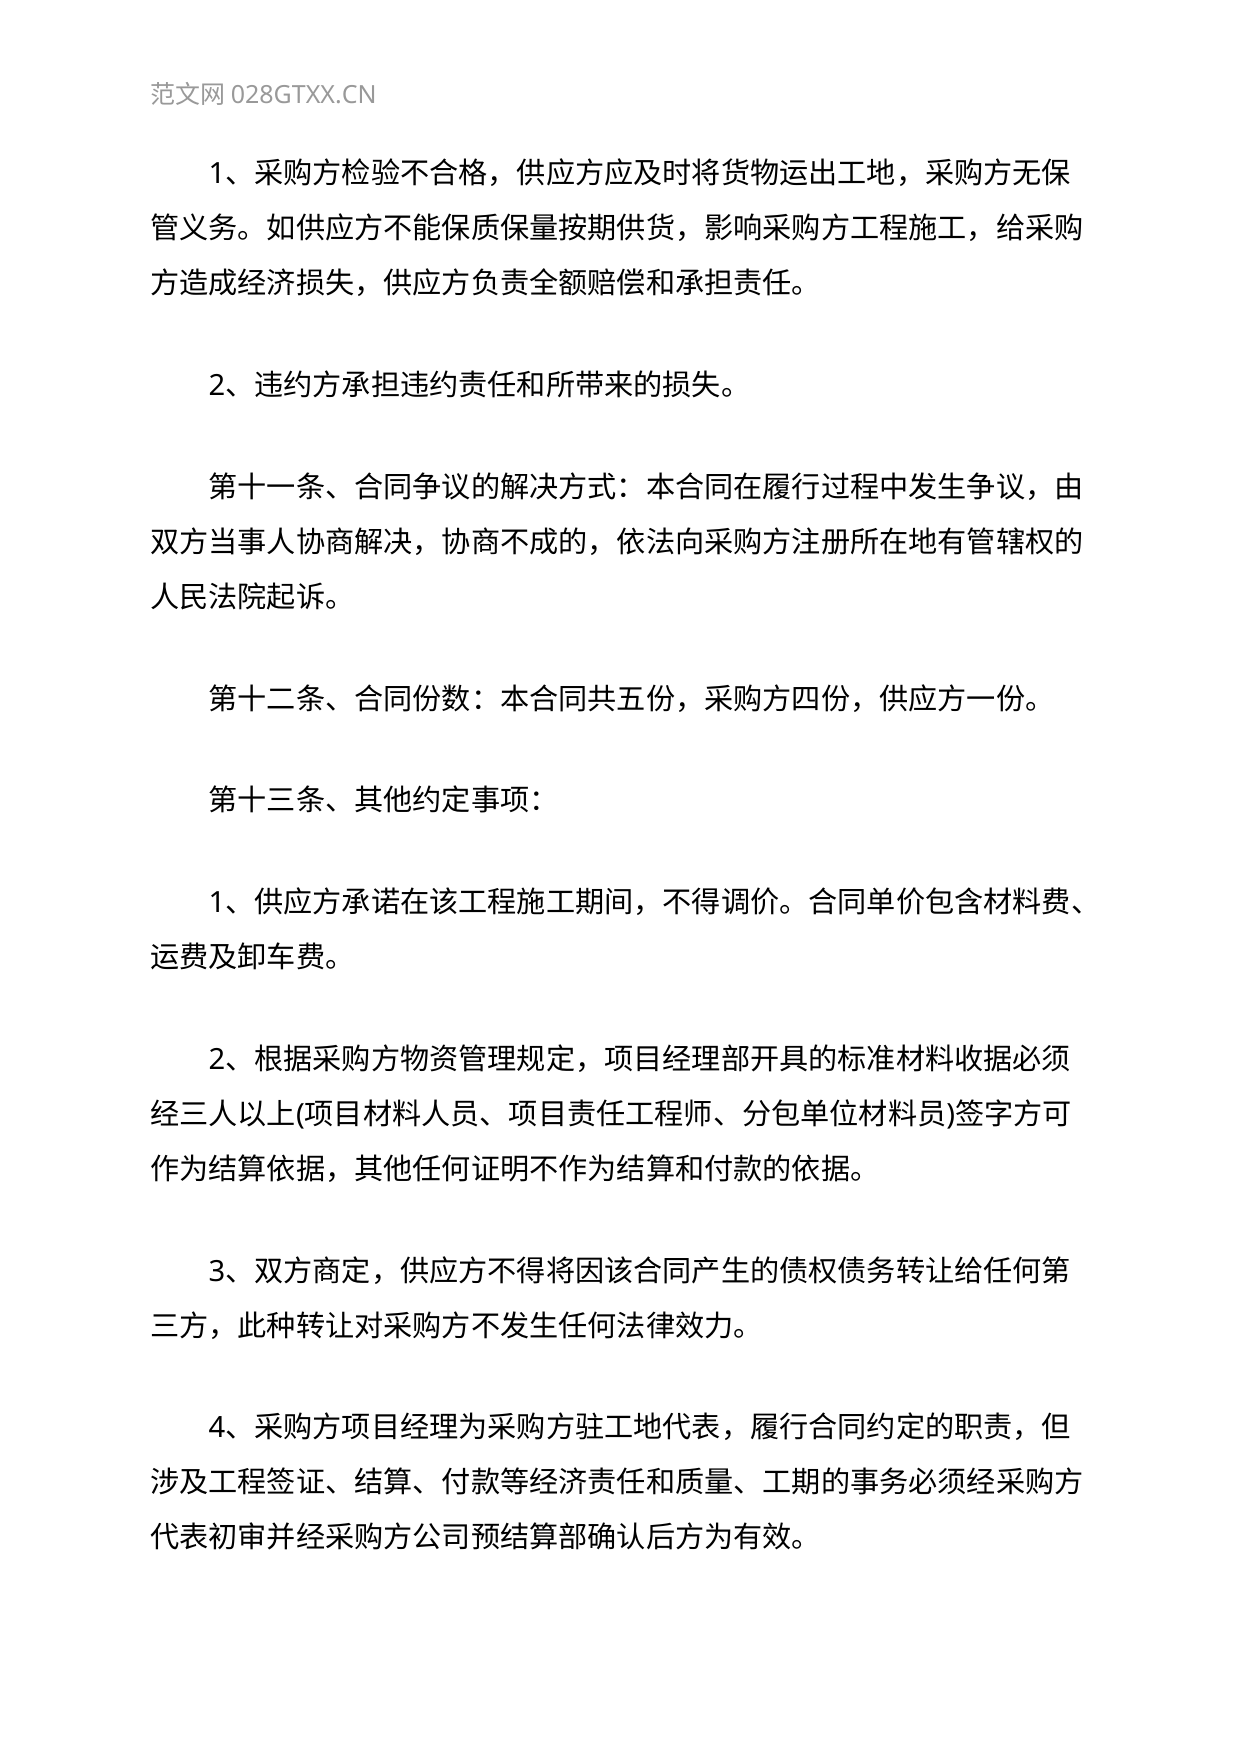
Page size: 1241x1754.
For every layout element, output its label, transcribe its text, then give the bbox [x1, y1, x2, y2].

text 4、采购方项目经理为采购方驻工地代表，履行合同约定的职责，但涉及工程签证、结算、付款等经济责任和质量、工期的事务必须经采购方代表初审并经采购方公司预结算部确认后方为有效。 [150, 1404, 1090, 1556]
text 3、双方商定，供应方不得将因该合同产生的债权债务转让给任何第三方，此种转让对采购方不发生任何法律效力。 [150, 1247, 1090, 1344]
text 2、根据采购方物资管理规定，项目经理部开具的标准材料收据必须经三人以上(项目材料人员、项目责任工程师、分包单位材料员)签字方可作为结算依据，其他任何证明不作为结算和付款的依据。 [150, 1036, 1090, 1188]
text 第十三条、其他约定事项： [150, 777, 1090, 819]
text 2、违约方承担违约责任和所带来的损失。 [150, 362, 1090, 404]
text 第十二条、合同份数：本合同共五份，采购方四份，供应方一份。 [150, 675, 1090, 717]
text 1、供应方承诺在该工程施工期间，不得调价。合同单价包含材料费、运费及卸车费。 [150, 879, 1090, 976]
text 第十一条、合同争议的解决方式：本合同在履行过程中发生争议，由双方当事人协商解决，协商不成的，依法向采购方注册所在地有管辖权的人民法院起诉。 [150, 464, 1090, 616]
text 1、采购方检验不合格，供应方应及时将货物运出工地，采购方无保管义务。如供应方不能保质保量按期供货，影响采购方工程施工，给采购方造成经济损失，供应方负责全额赔偿和承担责任。 [150, 150, 1090, 302]
